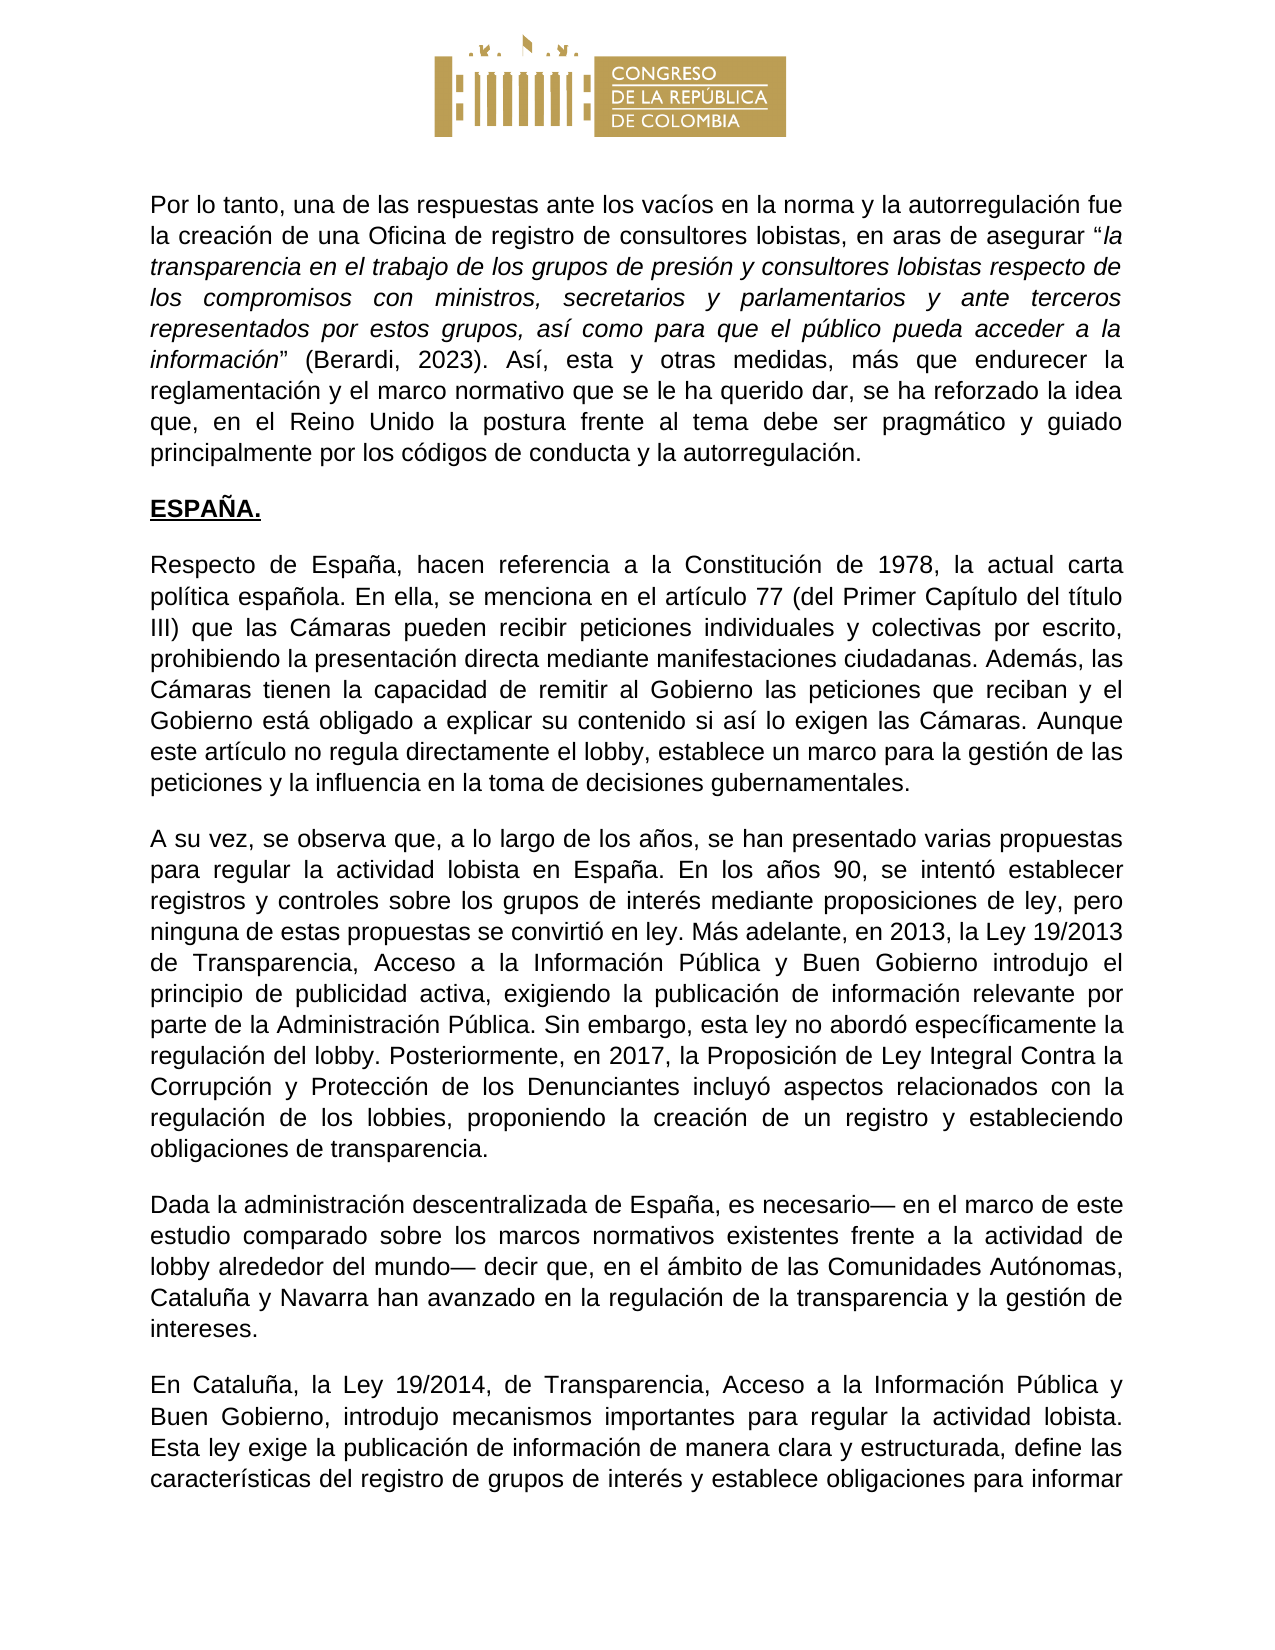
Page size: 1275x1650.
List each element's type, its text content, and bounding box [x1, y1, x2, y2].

text ESPAÑA. [150, 494, 1125, 523]
picture [434, 34, 787, 137]
text Respecto de España, hacen referencia a la Constitución de 1978, la actual carta política española. En ella, se menciona en el artículo 77 (del Primer Capítulo del título III) que las Cámaras pueden recibir peticiones individuales y colectivas por escrito, prohibiendo la presentación directa mediante manifestaciones ciudadanas. Además, las Cámaras tienen la capacidad de remitir al Gobierno las peticiones que reciban y el Gobierno está obligado a explicar su contenido si así lo exigen las Cámaras. Aunque este artículo no regula directamente el lobby, establece un marco para la gestión de las peticiones y la influencia en la toma de decisiones gubernamentales. [150, 550, 1125, 796]
text A su vez, se observa que, a lo largo de los años, se han presentado varias propuestas para regular la actividad lobista en España. En los años 90, se intentó establecer registros y controles sobre los grupos de interés mediante proposiciones de ley, pero ninguna de estas propuestas se convirtió en ley. Más adelante, en 2013, la Ley 19/2013 de Transparencia, Acceso a la Información Pública y Buen Gobierno introdujo el principio de publicidad activa, exigiendo la publicación de información relevante por parte de la Administración Pública. Sin embargo, esta ley no abordó específicamente la regulación del lobby. Posteriormente, en 2017, la Proposición de Ley Integral Contra la Corrupción y Protección de los Denunciantes incluyó aspectos relacionados con la regulación de los lobbies, proponiendo la creación de un registro y estableciendo obligaciones de transparencia. [150, 824, 1125, 1163]
text Por lo tanto, una de las respuestas ante los vacíos en la norma y la autorregulación fue la creación de una Oficina de registro de consultores lobistas, en aras de asegurar “la transparencia en el trabajo de los grupos de presión y consultores lobistas respecto de los compromisos con ministros, secretarios y parlamentarios y ante terceros representados por estos grupos, así como para que el público pueda acceder a la información” (Berardi, 2023). Así, esta y otras medidas, más que endurecer la reglamentación y el marco normativo que se le ha querido dar, se ha reforzado la idea que, en el Reino Unido la postura frente al tema debe ser pragmático y guiado principalmente por los códigos de conducta y la autorregulación. [150, 190, 1125, 467]
text Dada la administración descentralizada de España, es necesario— en el marco de este estudio comparado sobre los marcos normativos existentes frente a la actividad de lobby alrededor del mundo— decir que, en el ámbito de las Comunidades Autónomas, Cataluña y Navarra han avanzado en la regulación de la transparencia y la gestión de intereses. [150, 1190, 1125, 1343]
